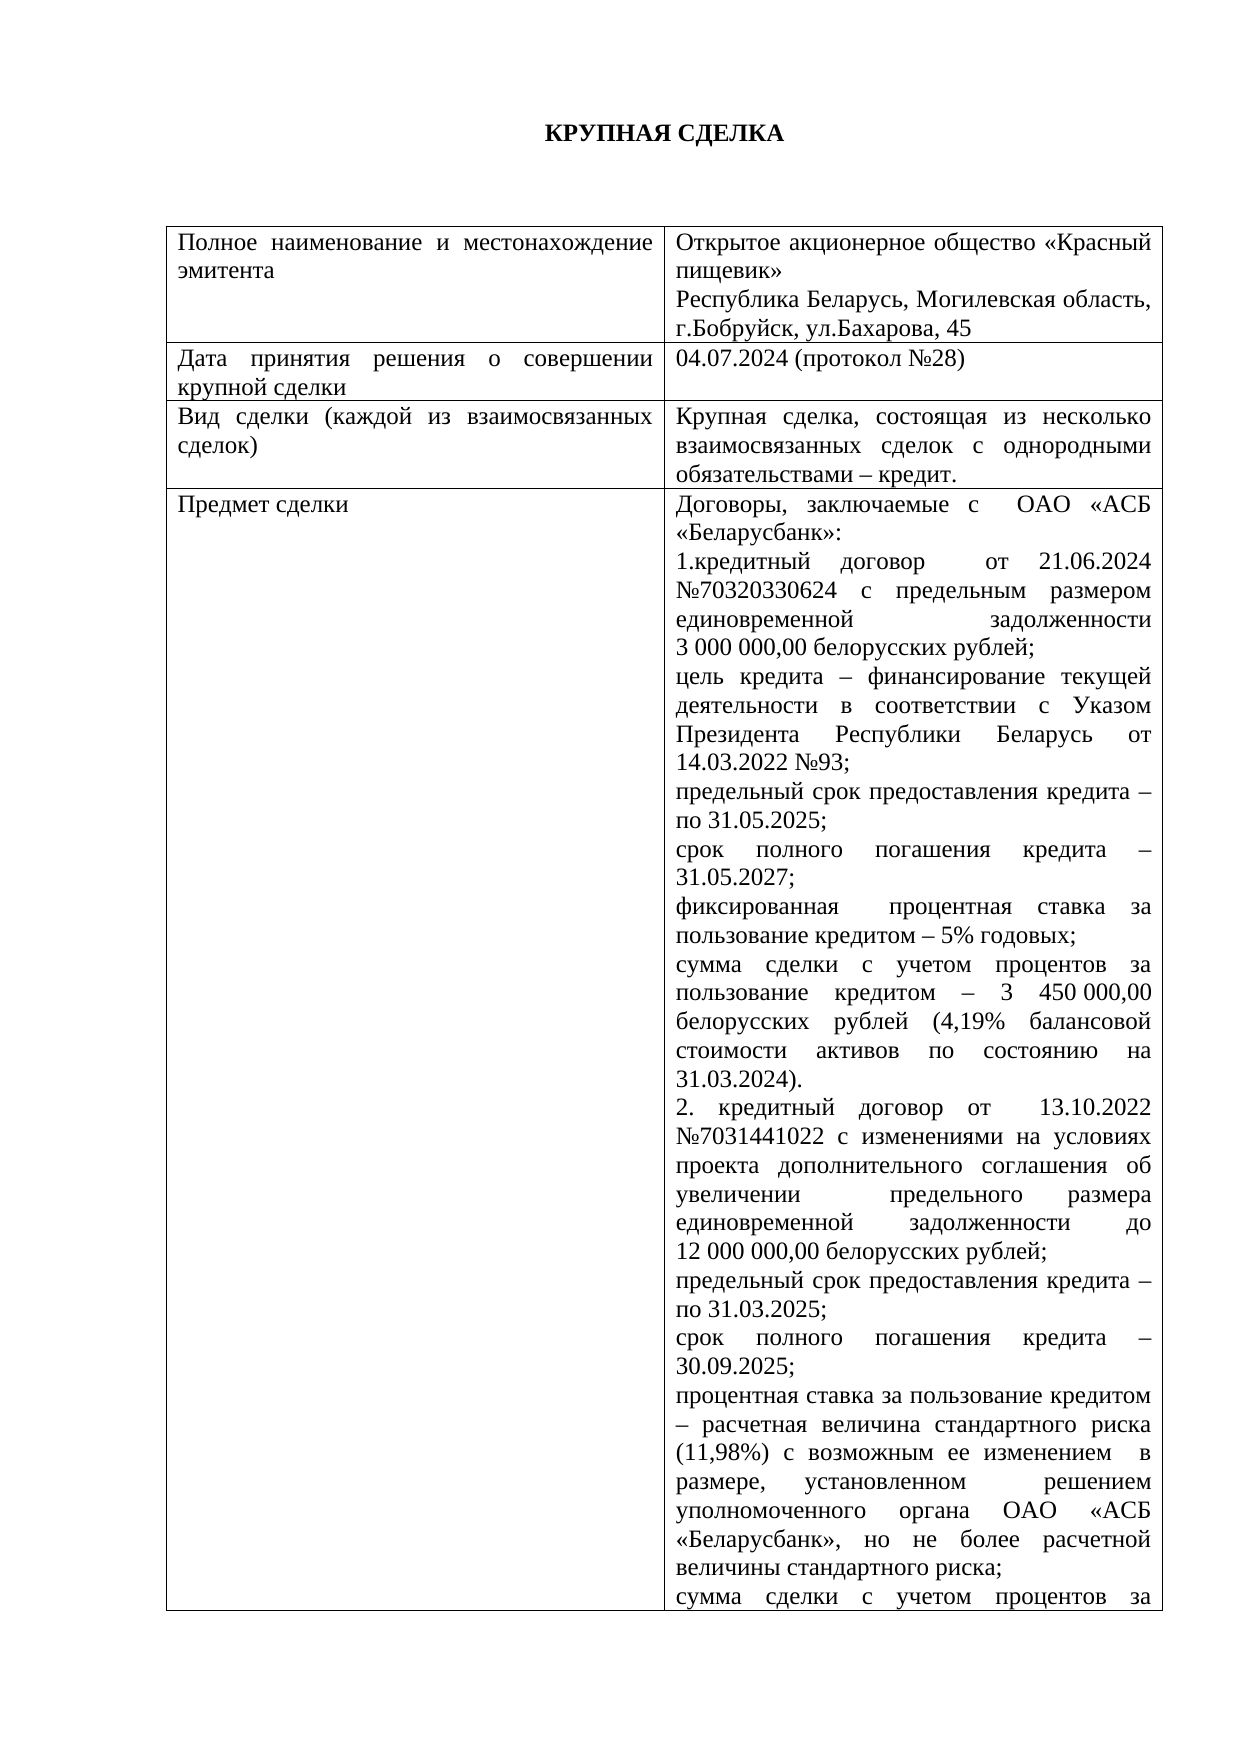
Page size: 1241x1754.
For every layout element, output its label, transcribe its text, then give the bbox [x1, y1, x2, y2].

table_cell Предмет сделки [167, 489, 664, 1610]
table_cell Крупная сделка, состоящая из несколько взаимосвязанных сделок с однородными обязательствами – кредит. [665, 401, 1162, 488]
text КРУПНАЯ СДЕЛКА [177, 118, 1152, 147]
table_header Открытое акционерное общество «Красный пищевик» Республика Беларусь, Могилевская область, г.Бобруйск, ул.Бахарова, 45 [665, 227, 1162, 342]
table_cell Дата принятия решения о совершении крупной сделки [167, 343, 664, 400]
table_header Полное наименование и местонахождение эмитента [167, 227, 664, 342]
table_cell Вид сделки (каждой из взаимосвязанных сделок) [167, 401, 664, 488]
table_cell 04.07.2024 (протокол №28) [665, 343, 1162, 400]
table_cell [665, 489, 1162, 1610]
